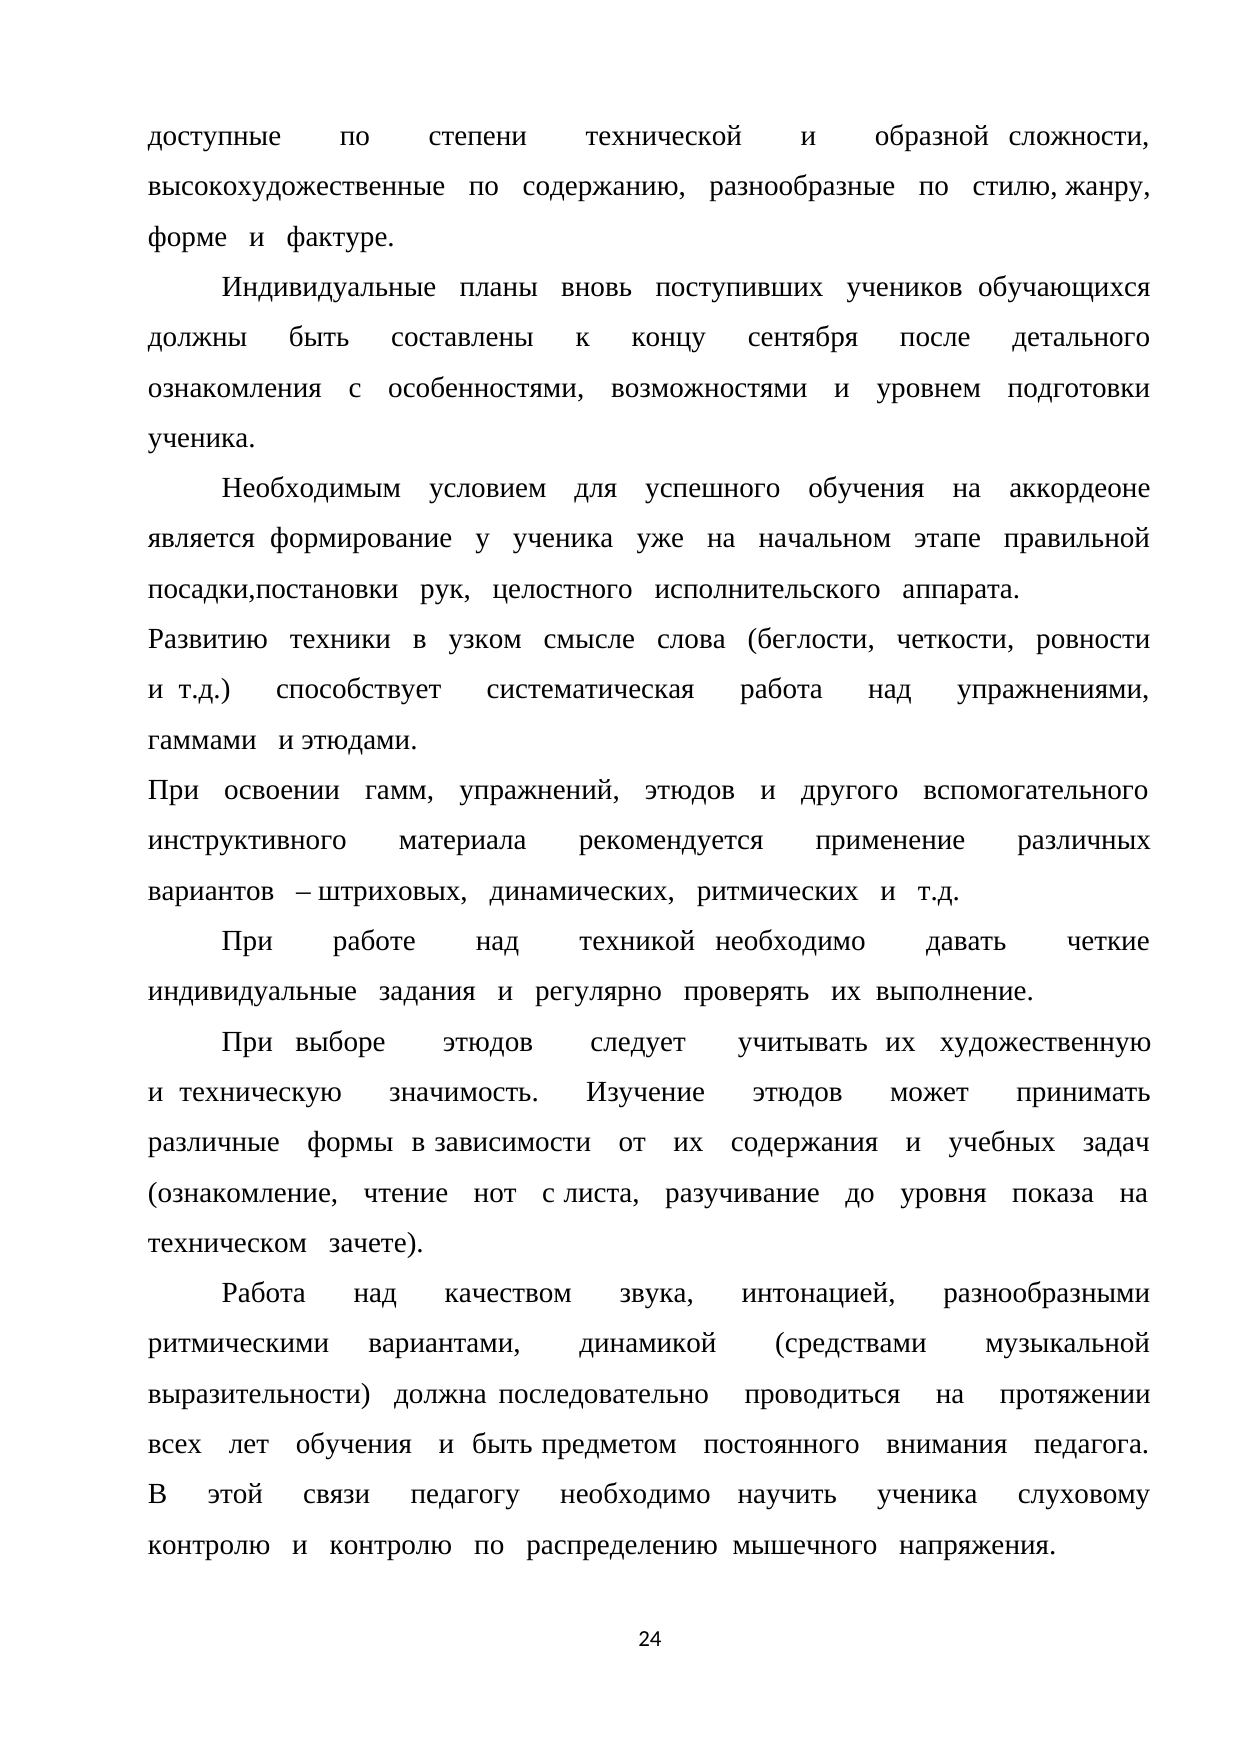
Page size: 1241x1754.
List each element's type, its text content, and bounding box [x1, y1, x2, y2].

text Необходимым условием для успешного обучения на аккордеоне является формирование у ученика уже на начальном этапе правильной посадки,постановки рук, целостного исполнительского аппарата. [148, 470, 1152, 604]
text При выборе этюдов следует учитывать их художественную и техническую значимость. Изучение этюдов может принимать различные формы в зависимости от их содержания и учебных задач (ознакомление, чтение нот с листа, разучивание до уровня показа на техническом зачете). [148, 1024, 1152, 1258]
text Развитию техники в узком смысле слова (беглости, четкости, ровности и т.д.) способствует систематическая работа над упражнениями, гаммами и этюдами. [148, 621, 1152, 755]
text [148, 118, 1152, 252]
text При освоении гамм, упражнений, этюдов и другого вспомогательного инструктивного материала рекомендуется применение различных вариантов – штриховых, динамических, ритмических и т.д. [148, 772, 1152, 906]
text При работе над техникой необходимо давать четкие индивидуальные задания и регулярно проверять их выполнение. [148, 923, 1152, 1007]
text Работа над качеством звука, интонацией, разнообразными ритмическими вариантами, динамикой (средствами музыкальной выразительности) должна последовательно проводиться на протяжении всех лет обучения и быть предметом постоянного внимания педагога. В этой связи педагогу необходимо научить ученика слуховому контролю и контролю по распределению мышечного напряжения. [148, 1275, 1152, 1560]
text Индивидуальные планы вновь поступивших учеников обучающихся должны быть составлены к концу сентября после детального ознакомления с особенностями, возможностями и уровнем подготовки ученика. [148, 269, 1152, 453]
